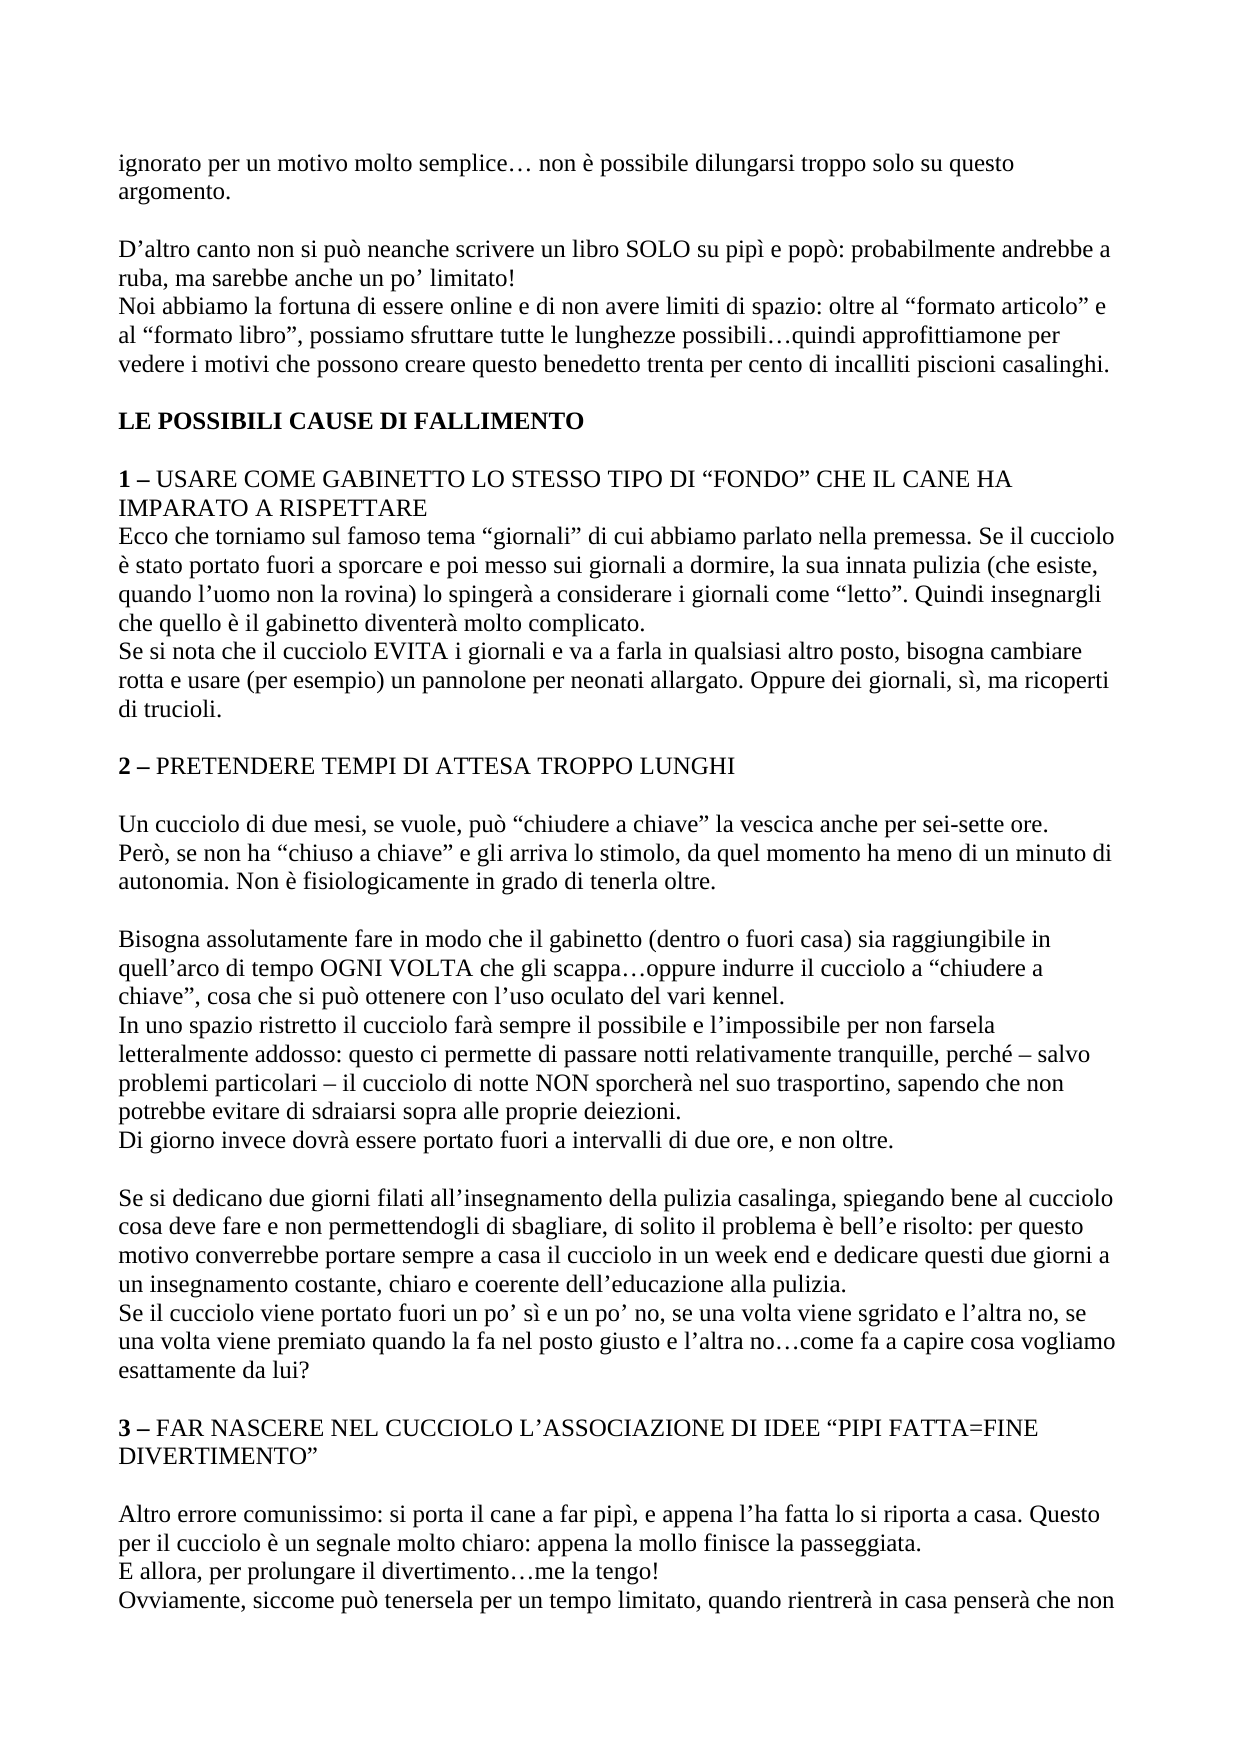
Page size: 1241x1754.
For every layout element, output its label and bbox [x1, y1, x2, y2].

text [118, 148, 1122, 1614]
